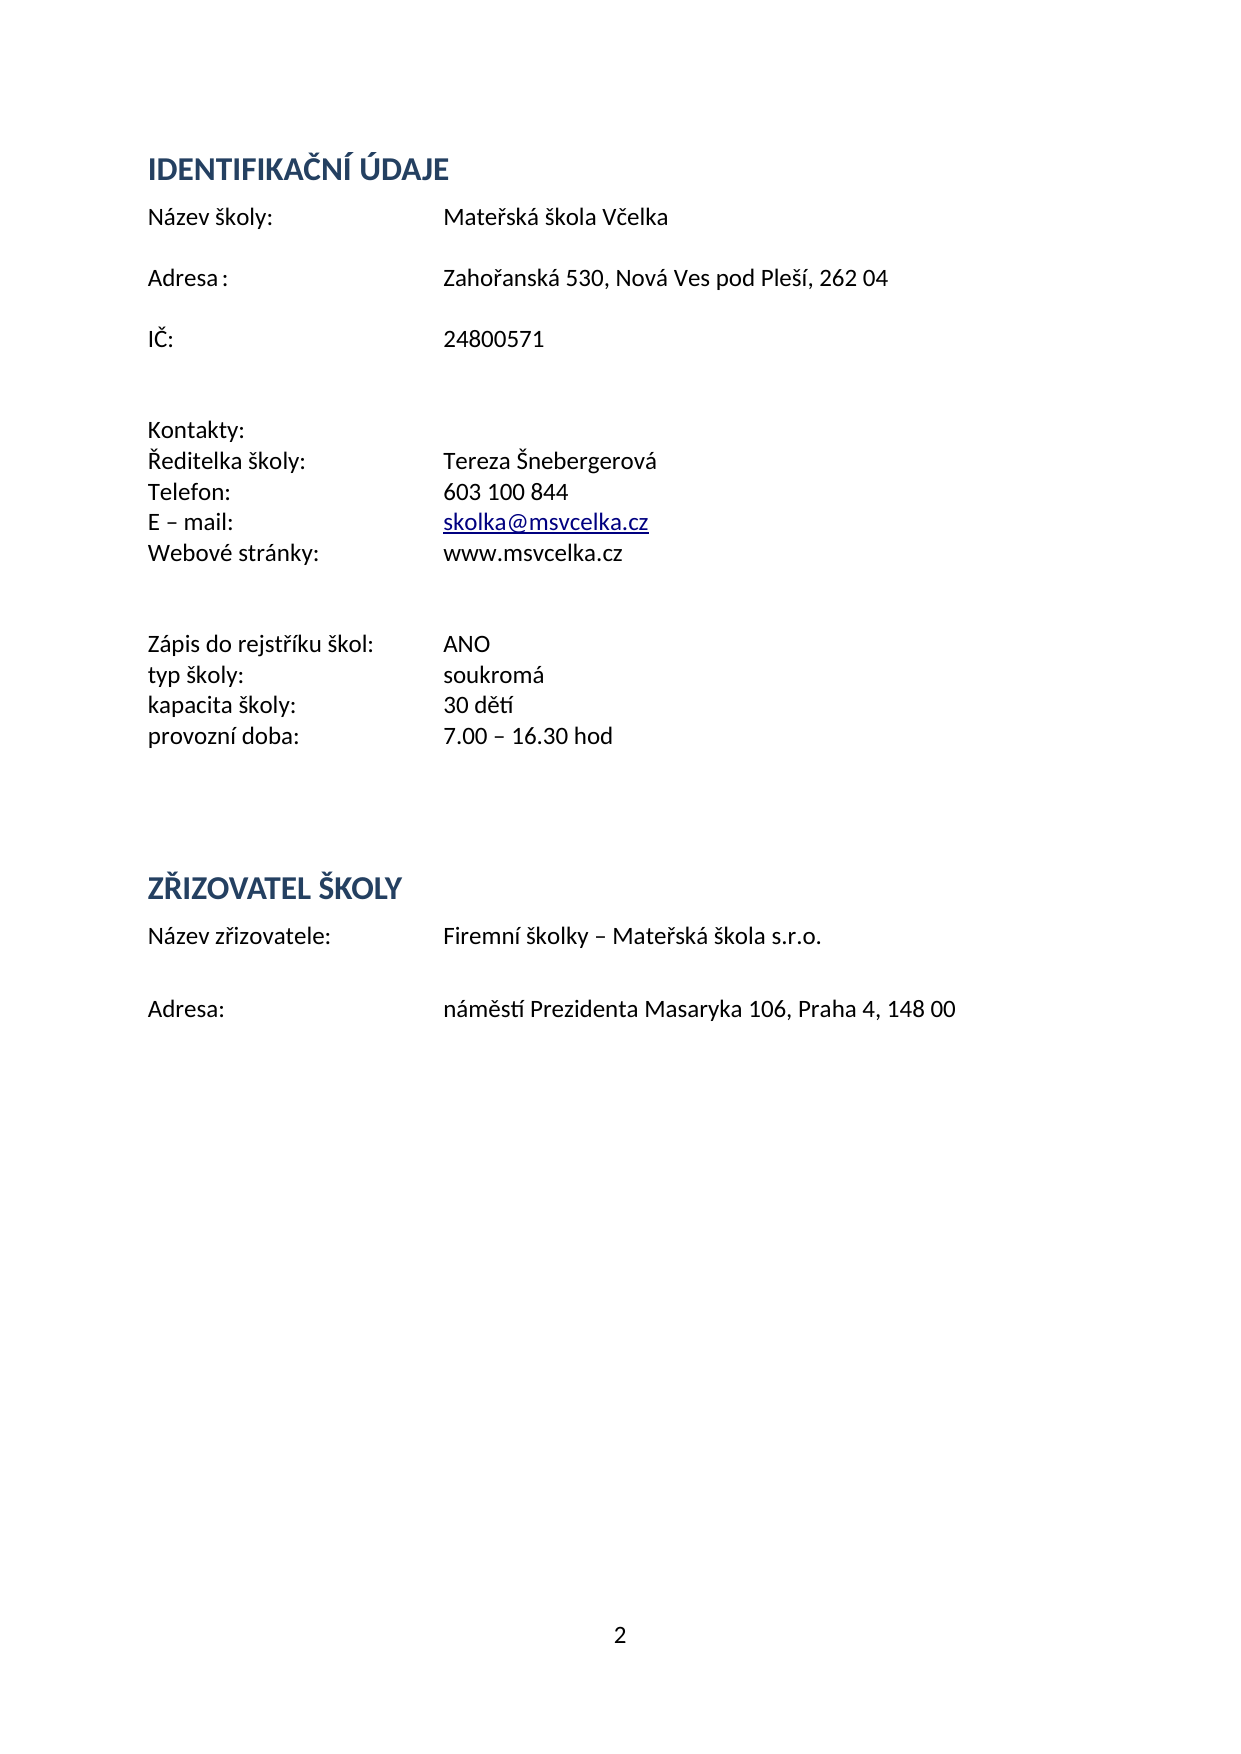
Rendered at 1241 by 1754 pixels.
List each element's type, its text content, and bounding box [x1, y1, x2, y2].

text provozní doba: 7.00 – 16.30 hod [148, 720, 1092, 750]
text Adresa: náměstí Prezidenta Masaryka 106, Praha 4, 148 00 [148, 994, 1092, 1055]
text IČ: 24800571 [148, 323, 1092, 353]
text Kontakty: [148, 414, 1092, 445]
text E – mail: skolka@msvcelka.cz [148, 506, 1092, 537]
text Název školy: Mateřská škola Včelka [148, 201, 1092, 231]
text typ školy: soukromá [148, 659, 1092, 689]
text Webové stránky: www.msvcelka.cz [148, 537, 1092, 567]
subtitle ZŘIZOVATEL ŠKOLY [148, 867, 1092, 908]
subtitle IDENTIFIKAČNÍ ÚDAJE [148, 148, 1092, 188]
text kapacita školy: 30 dětí [148, 689, 1092, 720]
text Název zřizovatele: Firemní školky – Mateřská škola s.r.o. [148, 920, 1092, 951]
text Zápis do rejstříku škol: ANO [148, 628, 1092, 659]
text Ředitelka školy: Tereza Šnebergerová [148, 445, 1092, 476]
text Adresa : Zahořanská 530, Nová Ves pod Pleší, 262 04 [148, 262, 1092, 292]
text Telefon: 603 100 844 [148, 476, 1092, 506]
